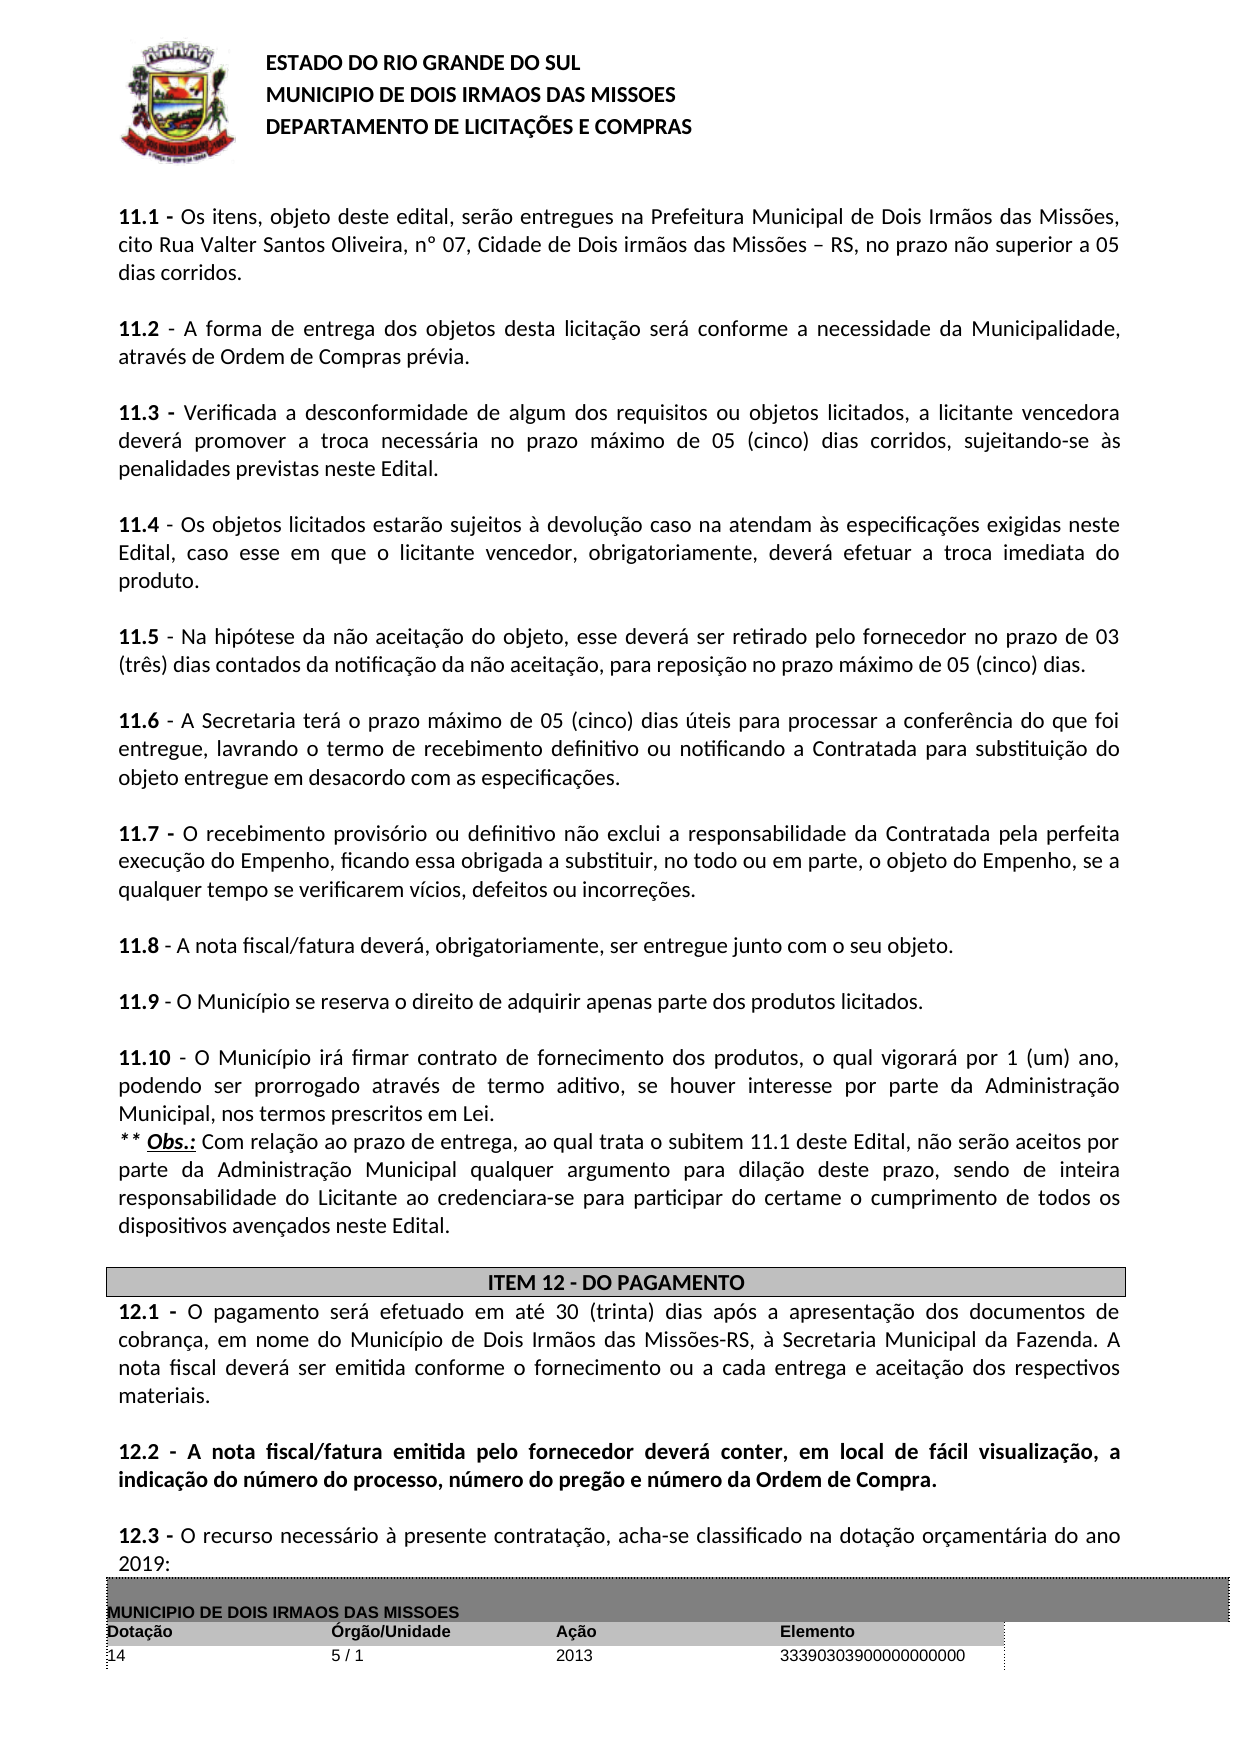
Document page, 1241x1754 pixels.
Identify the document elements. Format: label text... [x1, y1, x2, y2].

table_cell Elemento [780, 1622, 1004, 1646]
table_header [107, 1577, 1229, 1622]
table_cell [331, 1646, 556, 1670]
text 11.1 - Os itens, objeto deste edital, serão entregues na Prefeitura Municipal de Dois Irmãos das Missões, cito Rua Valter Santos Oliveira, nº 07, Cidade de Dois irmãos das Missões – RS, no prazo não superior a 05 dias corridos. [118, 202, 1122, 286]
table_header ITEM 12 - DO PAGAMENTO [107, 1268, 1125, 1296]
text ** Obs.: Com relação ao prazo de entrega, ao qual trata o subitem 11.1 deste Edital, não serão aceitos por parte da Administração Municipal qualquer argumento para dilação deste prazo, sendo de inteira responsabilidade do Licitante ao credenciara-se para participar do certame o cumprimento de todos os dispositivos avençados neste Edital. [118, 1127, 1122, 1239]
table_cell 2013 [556, 1646, 780, 1670]
picture [118, 37, 237, 167]
text 12.1 - O pagamento será efetuado em até 30 (trinta) dias após a apresentação dos documentos de cobrança, em nome do Município de Dois Irmãos das Missões-RS, à Secretaria Municipal da Fazenda. A nota fiscal deverá ser emitida conforme o fornecimento ou a cada entrega e aceitação dos respectivos materiais. [118, 1297, 1122, 1409]
text 11.3 - Verificada a desconformidade de algum dos requisitos ou objetos licitados, a licitante vencedora deverá promover a troca necessária no prazo máximo de 05 (cinco) dias corridos, sujeitando-se às penalidades previstas neste Edital. [118, 398, 1122, 482]
text 11.8 - A nota fiscal/fatura deverá, obrigatoriamente, ser entregue junto com o seu objeto. [118, 931, 1122, 959]
table_cell Dotação [107, 1622, 331, 1646]
text 11.6 - A Secretaria terá o prazo máximo de 05 (cinco) dias úteis para processar a conferência do que foi entregue, lavrando o termo de recebimento definitivo ou notificando a Contratada para substituição do objeto entregue em desacordo com as especificações. [118, 707, 1122, 791]
table_cell 33390303900000000000 [780, 1646, 1004, 1670]
text 12.3 - O recurso necessário à presente contratação, acha-se classificado na dotação orçamentária do ano 2019: [118, 1521, 1122, 1577]
text 11.4 - Os objetos licitados estarão sujeitos à devolução caso na atendam às especificações exigidas neste Edital, caso esse em que o licitante vencedor, obrigatoriamente, deverá efetuar a troca imediata do produto. [118, 510, 1122, 594]
text 11.5 - Na hipótese da não aceitação do objeto, esse deverá ser retirado pelo fornecedor no prazo de 03 (três) dias contados da notificação da não aceitação, para reposição no prazo máximo de 05 (cinco) dias. [118, 622, 1122, 678]
table_cell Ação [556, 1622, 780, 1646]
text 11.7 - O recebimento provisório ou definitivo não exclui a responsabilidade da Contratada pela perfeita execução do Empenho, ficando essa obrigada a substituir, no todo ou em parte, o objeto do Empenho, se a qualquer tempo se verificarem vícios, defeitos ou incorreções. [118, 819, 1122, 903]
table_cell Órgão/Unidade [331, 1622, 556, 1646]
table_cell 14 [107, 1646, 331, 1670]
text 12.2 - A nota fiscal/fatura emitida pelo fornecedor deverá conter, em local de fácil visualização, a indicação do número do processo, número do pregão e número da Ordem de Compra. [118, 1437, 1122, 1493]
text 11.9 - O Município se reserva o direito de adquirir apenas parte dos produtos licitados. [118, 987, 1122, 1015]
list 11.10 - O Município irá firmar contrato de fornecimento dos produtos, o qual vigorará por 1 (um) ano, podendo ser prorrogado através de termo aditivo, se houver interesse por parte da Administração Municipal, nos termos prescritos em Lei. [118, 1043, 1122, 1127]
text 11.2 - A forma de entrega dos objetos desta licitação será conforme a necessidade da Municipalidade, através de Ordem de Compras prévia. [118, 314, 1122, 370]
